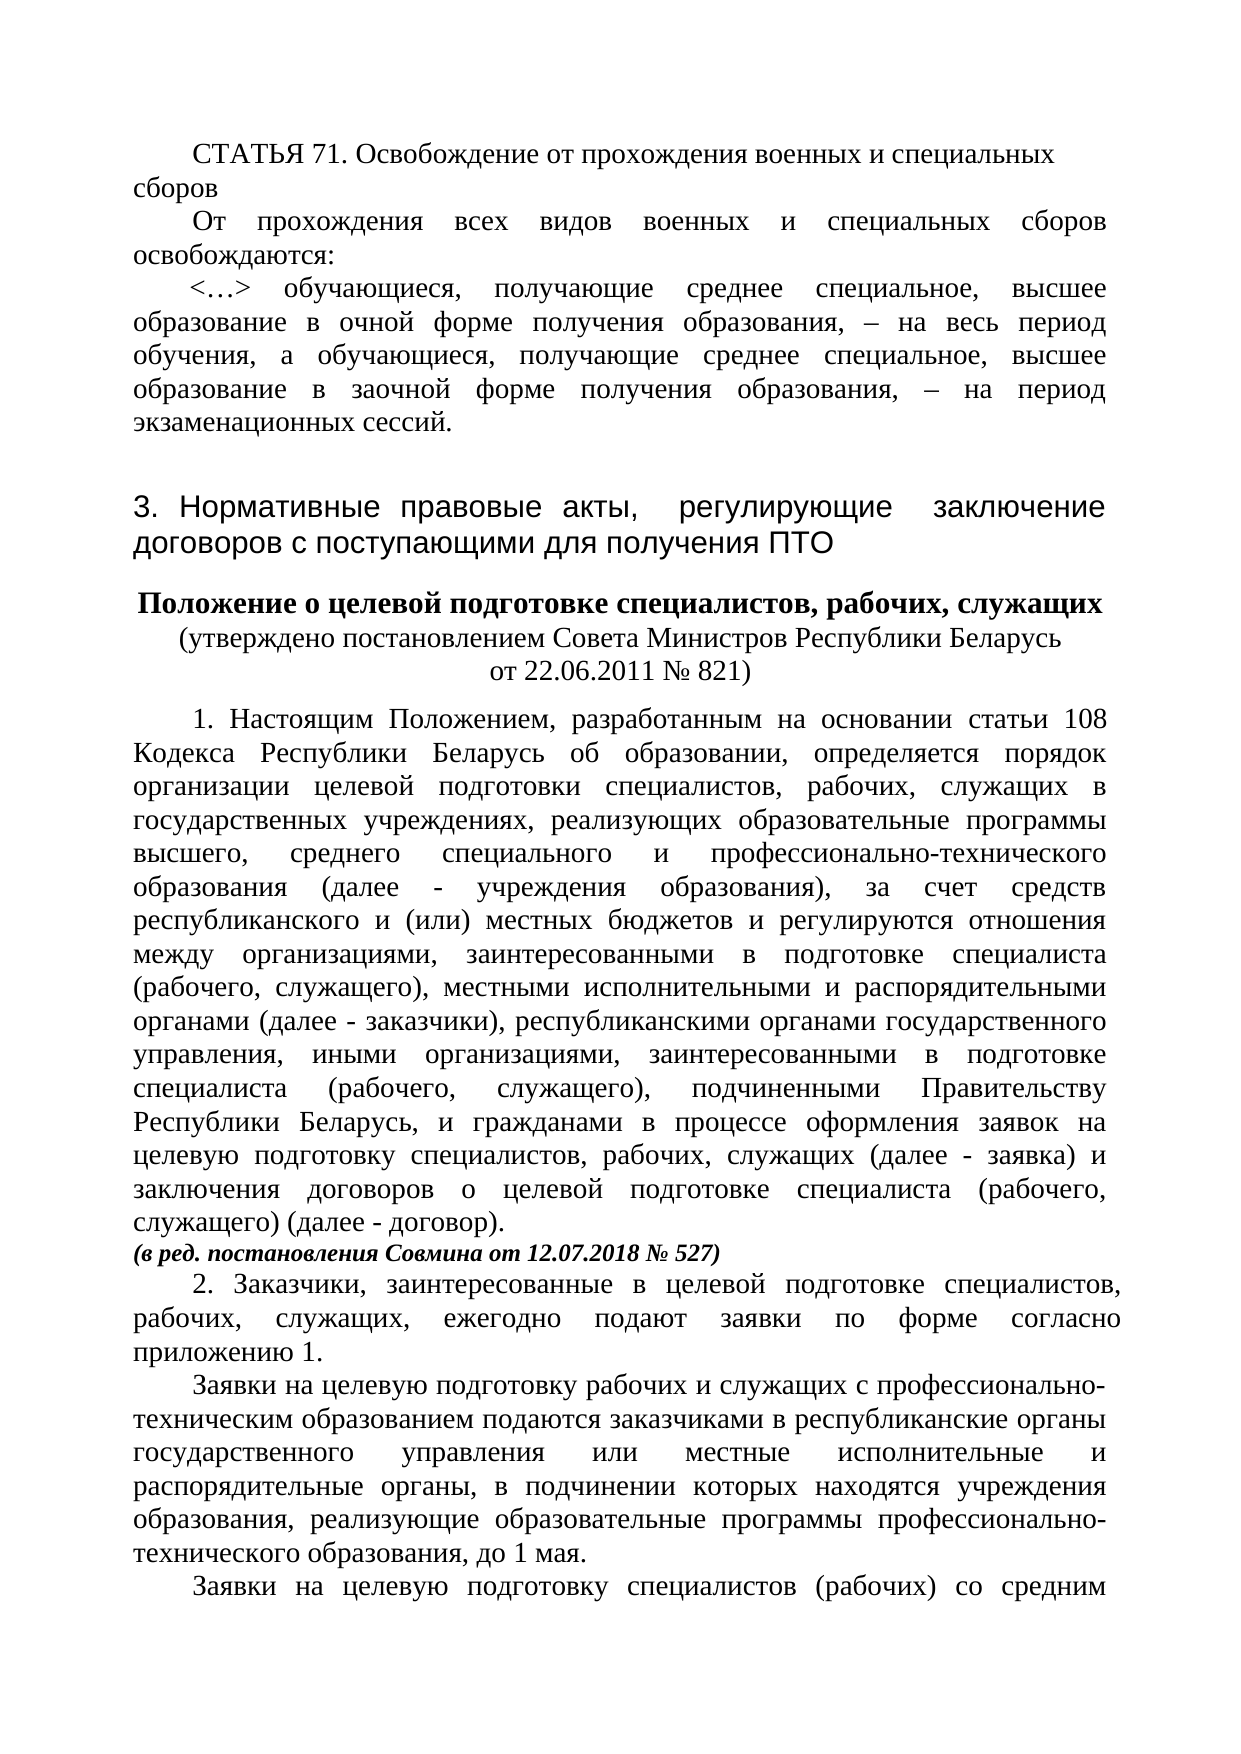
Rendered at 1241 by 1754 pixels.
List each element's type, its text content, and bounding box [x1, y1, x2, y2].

text 2. Заказчики, заинтересованные в целевой подготовке специалистов, рабочих, служащих, ежегодно подают заявки по форме согласно приложению 1. [133, 1267, 1122, 1367]
text Заявки на целевую подготовку рабочих и служащих с профессионально-техническим образованием подаются заказчиками в республиканские органы государственного управления или местные исполнительные и распорядительные органы, в подчинении которых находятся учреждения образования, реализующие образовательные программы профессионально-технического образования, до 1 мая. [133, 1367, 1107, 1568]
text (в ред. постановления Совмина от 12.07.2018 № 527) [133, 1238, 1107, 1267]
text <…> обучающиеся, получающие среднее специальное, высшее образование в очной форме получения образования, – на весь период обучения, а обучающиеся, получающие среднее специальное, высшее образование в заочной форме получения образования, – на период экзаменационных сессий. [133, 270, 1107, 438]
text (утверждено постановлением Совета Министров Республики Беларусь [133, 620, 1107, 653]
text от 22.06.2011 № 821) [133, 653, 1107, 687]
text От прохождения всех видов военных и специальных сборов освобождаются: [133, 203, 1107, 270]
text СТАТЬЯ 71. Освобождение от прохождения военных и специальных сборов [133, 136, 1122, 203]
text 1. Настоящим Положением, разработанным на основании статьи 108 Кодекса Республики Беларусь об образовании, определяется порядок организации целевой подготовки специалистов, рабочих, служащих в государственных учреждениях, реализующих образовательные программы высшего, среднего специального и профессионально-технического образования (далее - учреждения образования), за счет средств республиканского и (или) местных бюджетов и регулируются отношения между организациями, заинтересованными в подготовке специалиста (рабочего, служащего), местными исполнительными и распорядительными органами (далее - заказчики), республиканскими органами государственного управления, иными организациями, заинтересованными в подготовке специалиста (рабочего, служащего), подчиненными Правительству Республики Беларусь, и гражданами в процессе оформления заявок на целевую подготовку специалистов, рабочих, служащих (далее - заявка) и заключения договоров о целевой подготовке специалиста (рабочего, служащего) (далее - договор). [133, 701, 1107, 1238]
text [133, 1568, 1107, 1602]
text Положение о целевой подготовке специалистов, рабочих, служащих [133, 584, 1107, 620]
subtitle 3. Нормативные правовые акты, регулирующие заключение договоров с поступающими для получения ПТО [133, 488, 1107, 560]
